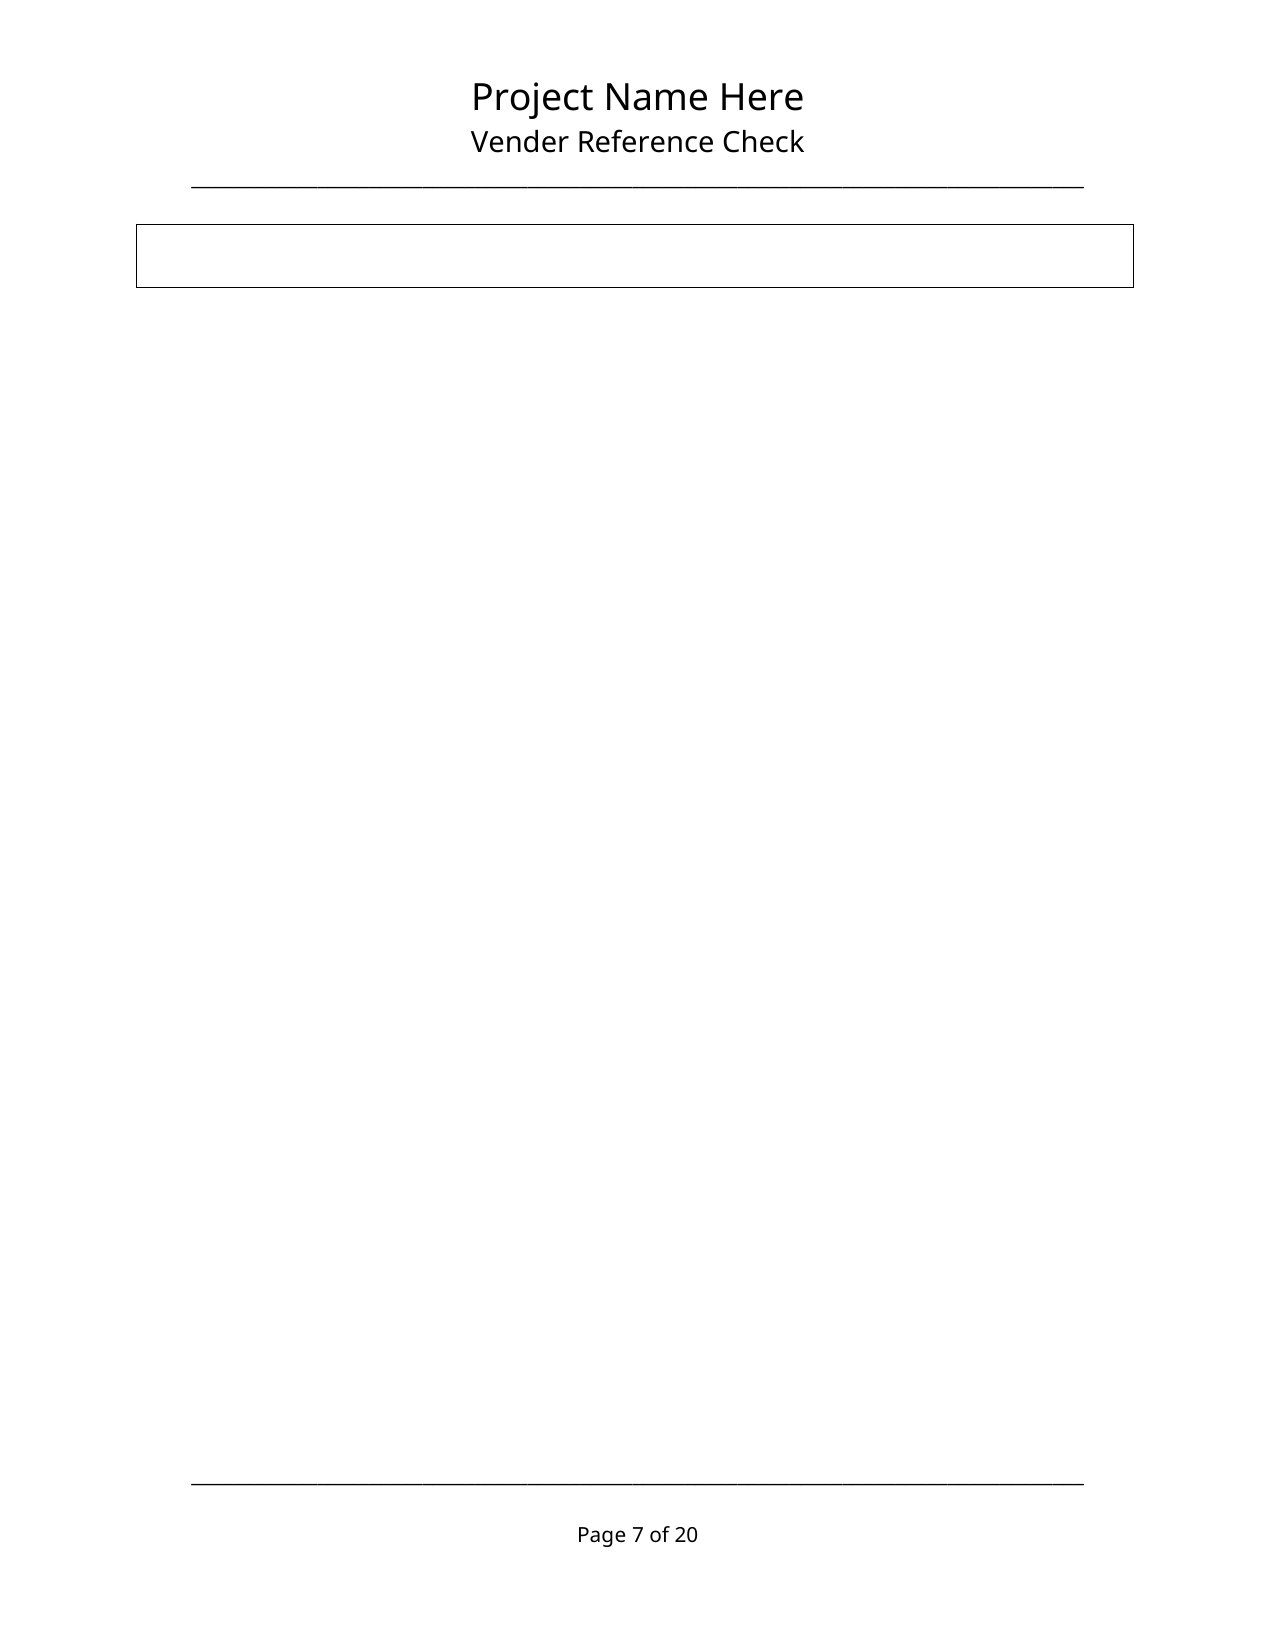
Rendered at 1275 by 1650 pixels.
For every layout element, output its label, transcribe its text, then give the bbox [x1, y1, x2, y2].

table_header ? [137, 225, 1133, 287]
